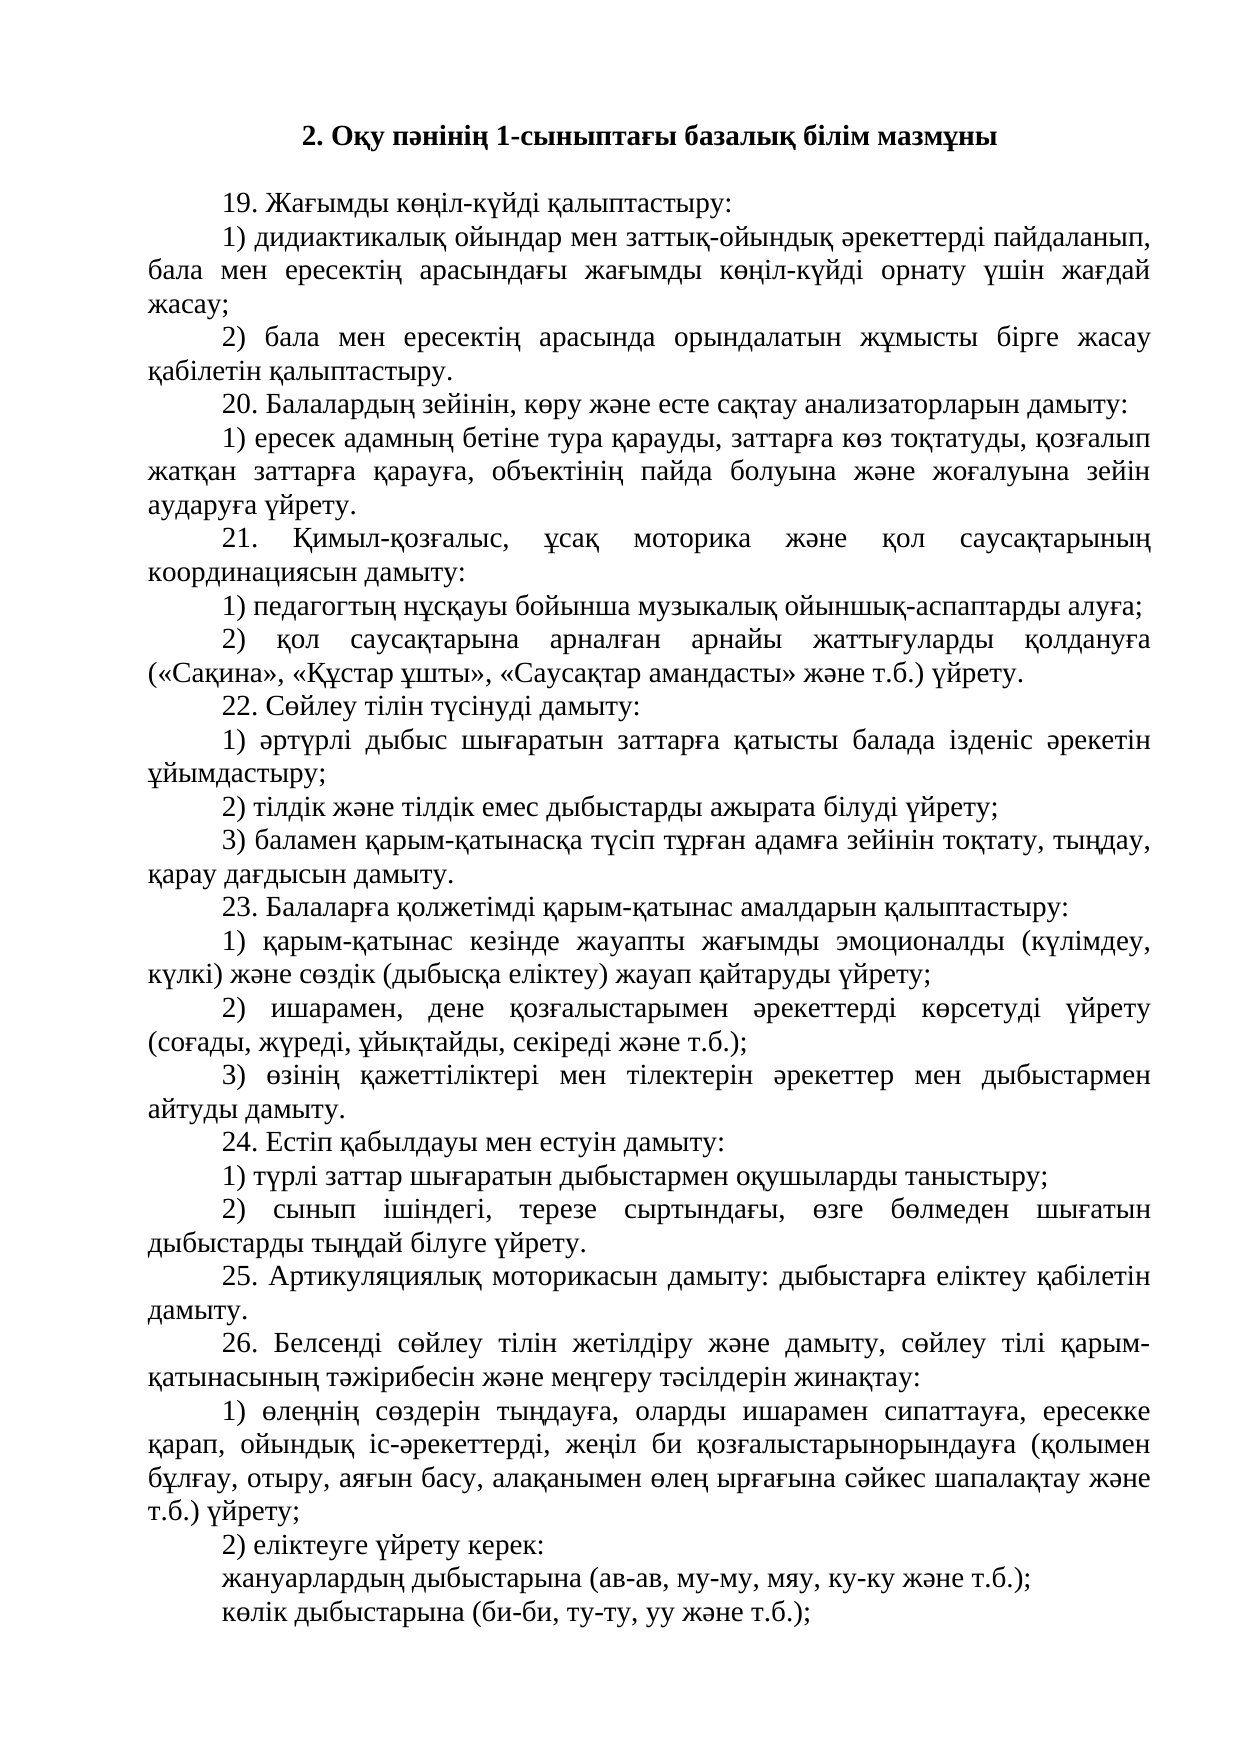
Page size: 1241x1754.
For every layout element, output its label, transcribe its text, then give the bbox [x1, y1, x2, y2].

text 3) баламен қарым-қатынасқа түсіп тұрған адамға зейінін тоқтату, тыңдау, қарау дағдысын дамыту. [148, 822, 1152, 889]
text 1) түрлі заттар шығаратын дыбыстармен оқушыларды таныстыру; [148, 1158, 1152, 1191]
list 2. Оқу пәнінің 1-сыныптағы базалық білім мазмұны [148, 118, 1152, 152]
text 25. Артикуляциялық моторикасын дамыту: дыбыстарға еліктеу қабілетін дамыту. [148, 1258, 1152, 1326]
text 1) қарым-қатынас кезінде жауапты жағымды эмоционалды (күлімдеу, күлкі) және сөздік (дыбысқа еліктеу) жауап қайтаруды үйрету; [148, 923, 1152, 990]
text 1) ересек адамның бетіне тура қарауды, заттарға көз тоқтатуды, қозғалып жатқан заттарға қарауға, объектінің пайда болуына және жоғалуына зейін аударуға үйрету. [148, 420, 1152, 521]
text 21. Қимыл-қозғалыс, ұсақ моторика және қол саусақтарының координациясын дамыту: [148, 521, 1152, 588]
text 3) өзінің қажеттіліктері мен тілектерін әрекеттер мен дыбыстармен айтуды дамыту. [148, 1057, 1152, 1124]
text 2) сынып ішіндегі, терезе сыртындағы, өзге бөлмеден шығатын дыбыстарды тыңдай білуге үйрету. [148, 1191, 1152, 1258]
text 2) қол саусақтарына арналған арнайы жаттығуларды қолдануға («Сақина», «Құстар ұшты», «Саусақтар амандасты» және т.б.) үйрету. [148, 621, 1152, 688]
text көлік дыбыстарына (би-би, ту-ту, уу және т.б.); [148, 1594, 1152, 1627]
text 24. Естіп қабылдауы мен естуін дамыту: [148, 1124, 1152, 1158]
text 2) тілдік және тілдік емес дыбыстарды ажырата білуді үйрету; [148, 789, 1152, 822]
text 1) өлеңнің сөздерін тыңдауға, оларды ишарамен сипаттауға, ересекке қарап, ойындық іс-әрекеттерді, жеңіл би қозғалыстарынорындауға (қолымен бұлғау, отыру, аяғын басу, алақанымен өлең ырғағына сәйкес шапалақтау және т.б.) үйрету; [148, 1393, 1152, 1527]
text 2) бала мен ересектің арасында орындалатын жұмысты бірге жасау қабілетін қалыптастыру. [148, 319, 1152, 386]
text 1) дидиактикалық ойындар мен заттық-ойындық әрекеттерді пайдаланып, бала мен ересектің арасындағы жағымды көңіл-күйді орнату үшін жағдай жасау; [148, 219, 1152, 319]
text жануарлардың дыбыстарына (ав-ав, му-му, мяу, ку-ку және т.б.); [148, 1560, 1152, 1594]
text 22. Сөйлеу тілін түсінуді дамыту: [148, 688, 1152, 722]
text 20. Балалардың зейінін, көру және есте сақтау анализаторларын дамыту: [148, 386, 1152, 420]
text 1) педагогтың нұсқауы бойынша музыкалық ойыншық-аспаптарды алуға; [148, 588, 1152, 621]
text 1) әртүрлі дыбыс шығаратын заттарға қатысты балада ізденіс әрекетін ұйымдастыру; [148, 722, 1152, 789]
text 26. Белсенді сөйлеу тілін жетілдіру және дамыту, сөйлеу тілі қарым-қатынасының тәжірибесін және меңгеру тәсілдерін жинақтау: [148, 1326, 1152, 1393]
text 2) еліктеуге үйрету керек: [148, 1527, 1152, 1560]
text 2) ишарамен, дене қозғалыстарымен әрекеттерді көрсетуді үйрету (соғады, жүреді, ұйықтайды, секіреді және т.б.); [148, 990, 1152, 1057]
text 19. Жағымды көңіл-күйді қалыптастыру: [148, 185, 1152, 219]
text 23. Балаларға қолжетімді қарым-қатынас амалдарын қалыптастыру: [148, 889, 1152, 923]
